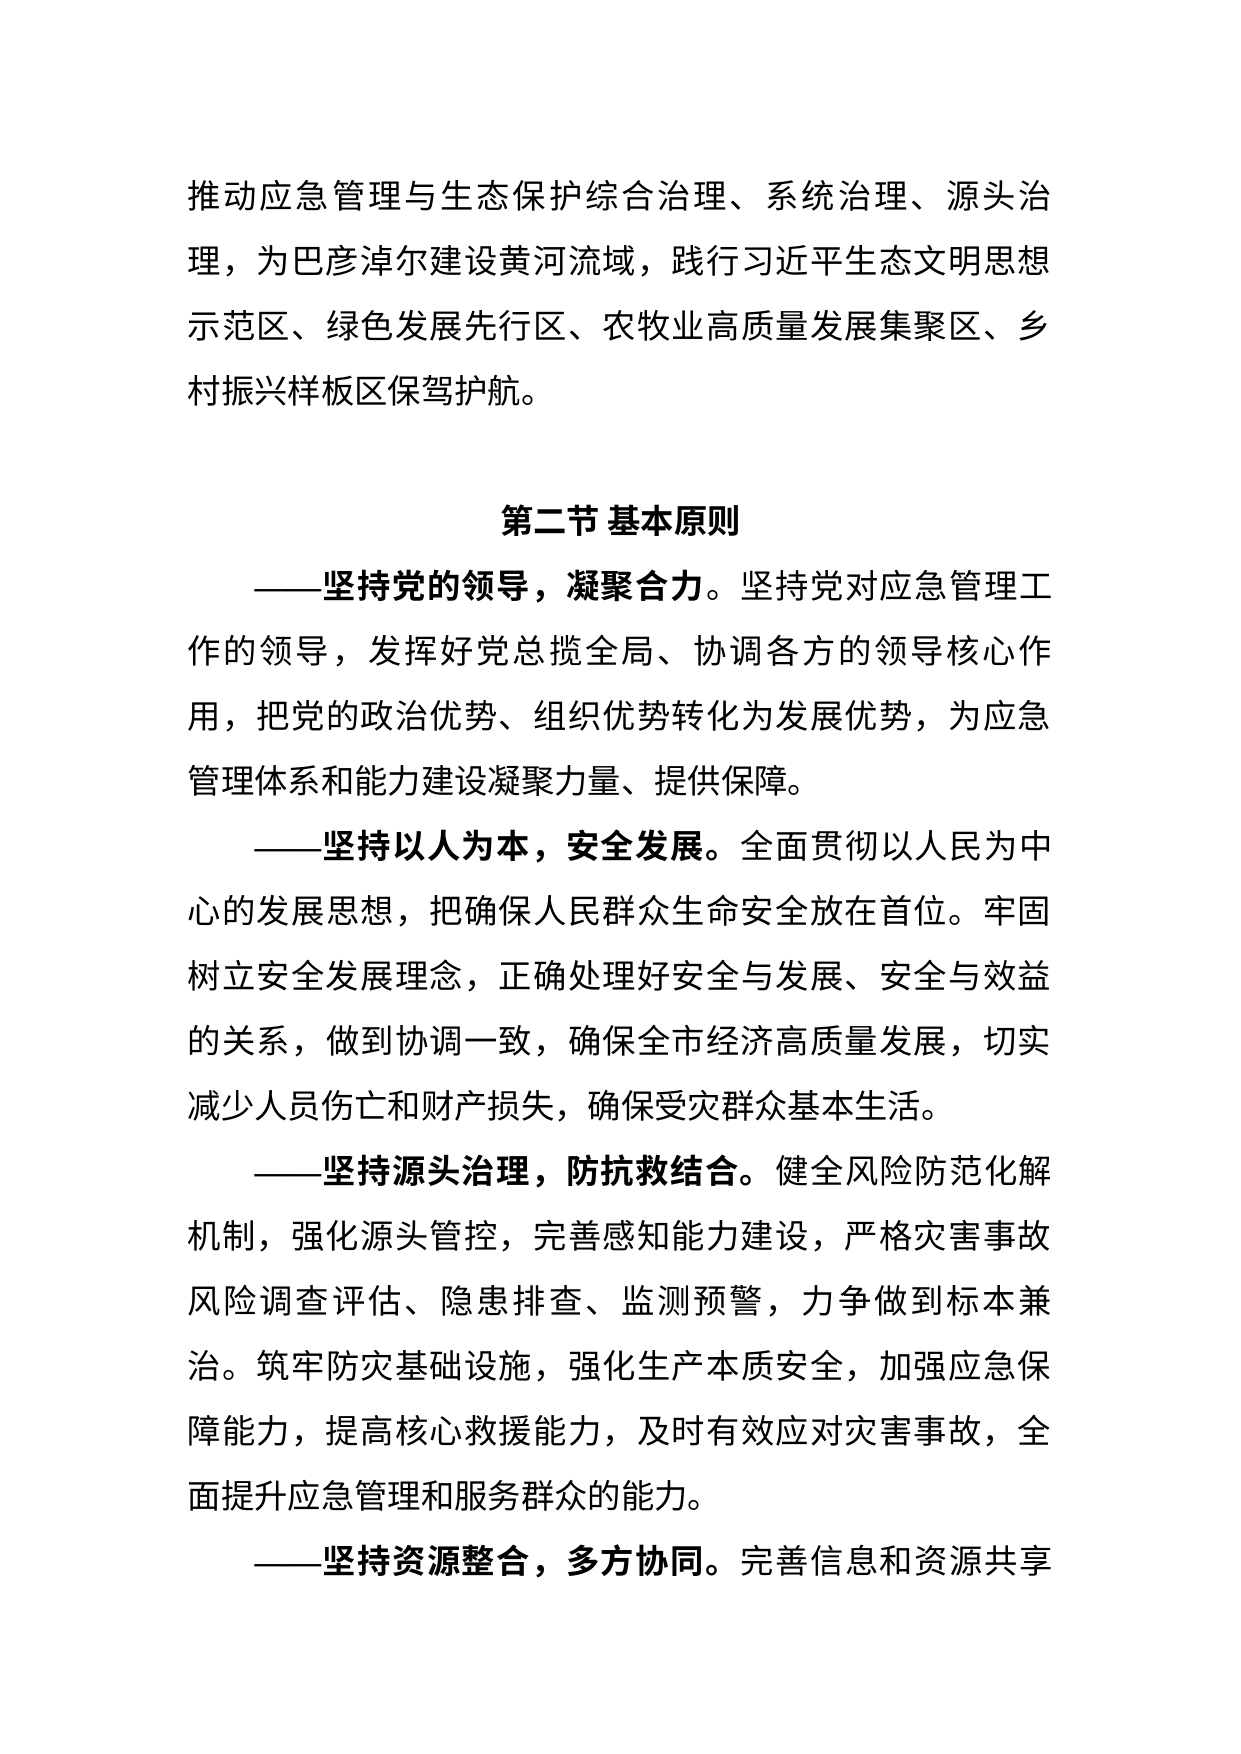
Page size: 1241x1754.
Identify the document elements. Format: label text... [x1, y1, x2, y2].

text ——坚持源头治理，防抗救结合。健全风险防范化解机制，强化源头管控，完善感知能力建设，严格灾害事故风险调查评估、隐患排查、监测预警，力争做到标本兼治。筑牢防灾基础设施，强化生产本质安全，加强应急保障能力，提高核心救援能力，及时有效应对灾害事故，全面提升应急管理和服务群众的能力。 [187, 1137, 1053, 1527]
text ——坚持以人为本，安全发展。全面贯彻以人民为中心的发展思想，把确保人民群众生命安全放在首位。牢固树立安全发展理念，正确处理好安全与发展、安全与效益的关系，做到协调一致，确保全市经济高质量发展，切实减少人员伤亡和财产损失，确保受灾群众基本生活。 [187, 812, 1053, 1137]
text ——坚持党的领导，凝聚合力。坚持党对应急管理工作的领导，发挥好党总揽全局、协调各方的领导核心作用，把党的政治优势、组织优势转化为发展优势，为应急管理体系和能力建设凝聚力量、提供保障。 [187, 552, 1053, 812]
text 第二节 基本原则 [187, 487, 1053, 552]
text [187, 162, 1053, 422]
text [187, 1527, 1053, 1592]
